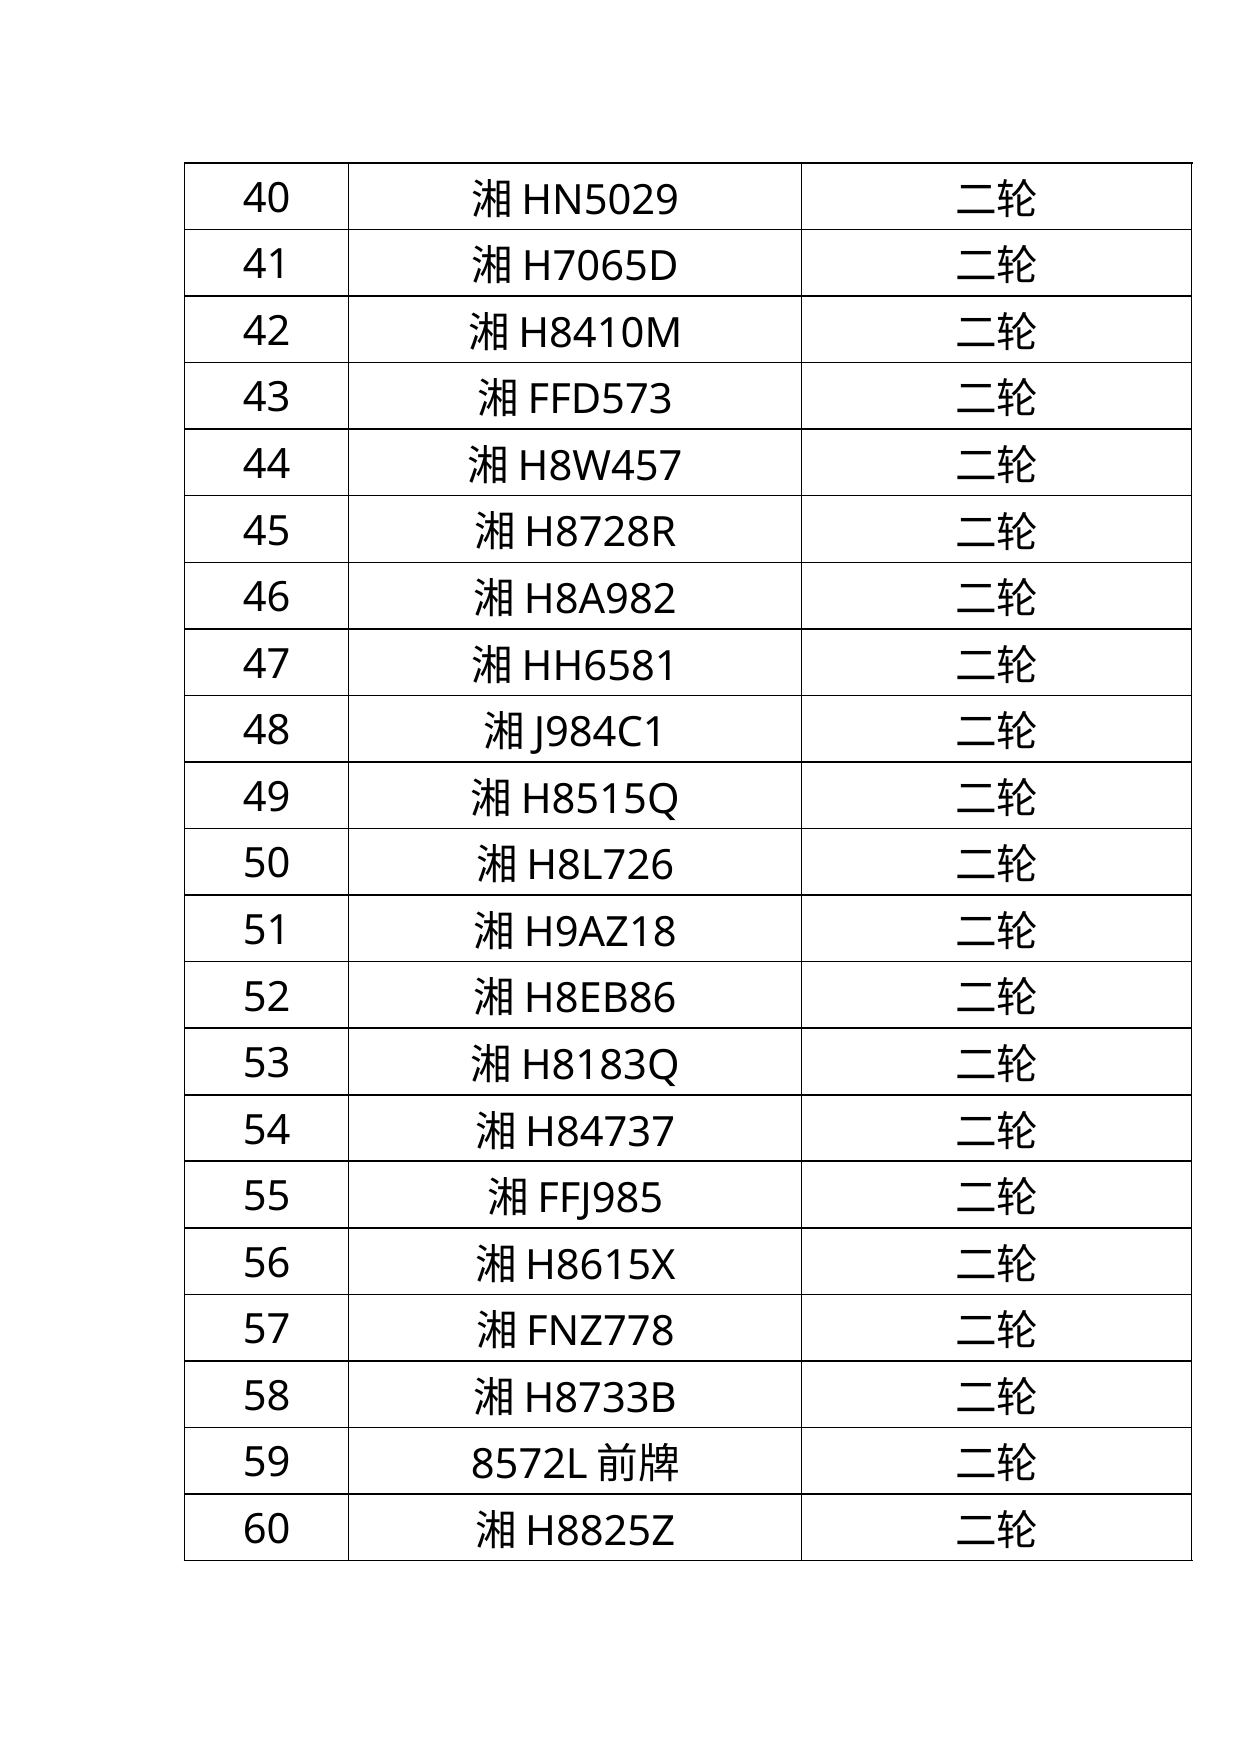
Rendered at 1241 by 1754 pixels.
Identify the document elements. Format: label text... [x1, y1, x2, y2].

table_cell 二轮 [802, 230, 1191, 295]
table_cell 湘H8410M [349, 297, 801, 362]
table_cell 二轮 [802, 696, 1191, 761]
table_cell 湘H8825Z [349, 1495, 801, 1560]
table_cell 二轮 [802, 829, 1191, 894]
table_cell 二轮 [802, 1362, 1191, 1427]
table_cell 45 [185, 496, 348, 561]
table_cell 二轮 [802, 763, 1191, 828]
table_cell 57 [185, 1295, 348, 1360]
table_cell 50 [185, 829, 348, 894]
table_cell 湘H8615X [349, 1229, 801, 1293]
table_cell 湘J984C1 [349, 696, 801, 761]
table_cell 湘H7065D [349, 230, 801, 295]
table_cell 二轮 [802, 297, 1191, 362]
table_cell 湘H8W457 [349, 430, 801, 495]
table_cell 湘H8L726 [349, 829, 801, 894]
table_cell 二轮 [802, 563, 1191, 628]
table_cell 二轮 [802, 1428, 1191, 1493]
table_cell 二轮 [802, 1295, 1191, 1360]
table_cell 湘HN5029 [349, 164, 801, 228]
table_cell 湘H84737 [349, 1096, 801, 1160]
table_cell 56 [185, 1229, 348, 1293]
table_cell 二轮 [802, 896, 1191, 961]
table_cell 54 [185, 1096, 348, 1160]
table_cell 二轮 [802, 630, 1191, 694]
table_cell 44 [185, 430, 348, 495]
table_cell 二轮 [802, 363, 1191, 428]
table_cell 湘FFD573 [349, 363, 801, 428]
table_cell 43 [185, 363, 348, 428]
table_cell 46 [185, 563, 348, 628]
table_cell 湘H8EB86 [349, 962, 801, 1027]
table_cell 8572L前牌 [349, 1428, 801, 1493]
table_cell 湘FFJ985 [349, 1162, 801, 1227]
table_cell 42 [185, 297, 348, 362]
table_cell 49 [185, 763, 348, 828]
table_cell 二轮 [802, 1495, 1191, 1560]
table_cell 湘H9AZ18 [349, 896, 801, 961]
table_cell 二轮 [802, 430, 1191, 495]
table_cell 52 [185, 962, 348, 1027]
table_cell 40 [185, 164, 348, 228]
table_cell 湘H8183Q [349, 1029, 801, 1094]
table_cell 59 [185, 1428, 348, 1493]
table_cell 湘H8515Q [349, 763, 801, 828]
table_cell 湘FNZ778 [349, 1295, 801, 1360]
table_cell 55 [185, 1162, 348, 1227]
table_cell 48 [185, 696, 348, 761]
table_cell 二轮 [802, 1029, 1191, 1094]
table_cell 41 [185, 230, 348, 295]
table_cell 47 [185, 630, 348, 694]
table_cell 53 [185, 1029, 348, 1094]
table_cell 湘H8A982 [349, 563, 801, 628]
table_cell 二轮 [802, 962, 1191, 1027]
table_cell 58 [185, 1362, 348, 1427]
table_cell 51 [185, 896, 348, 961]
table_cell 二轮 [802, 496, 1191, 561]
table_cell 湘HH6581 [349, 630, 801, 694]
table_cell 湘H8728R [349, 496, 801, 561]
table_cell 二轮 [802, 1229, 1191, 1293]
table_cell 湘H8733B [349, 1362, 801, 1427]
table_cell 二轮 [802, 1096, 1191, 1160]
table_cell 二轮 [802, 164, 1191, 228]
table_cell 60 [185, 1495, 348, 1560]
table_cell 二轮 [802, 1162, 1191, 1227]
